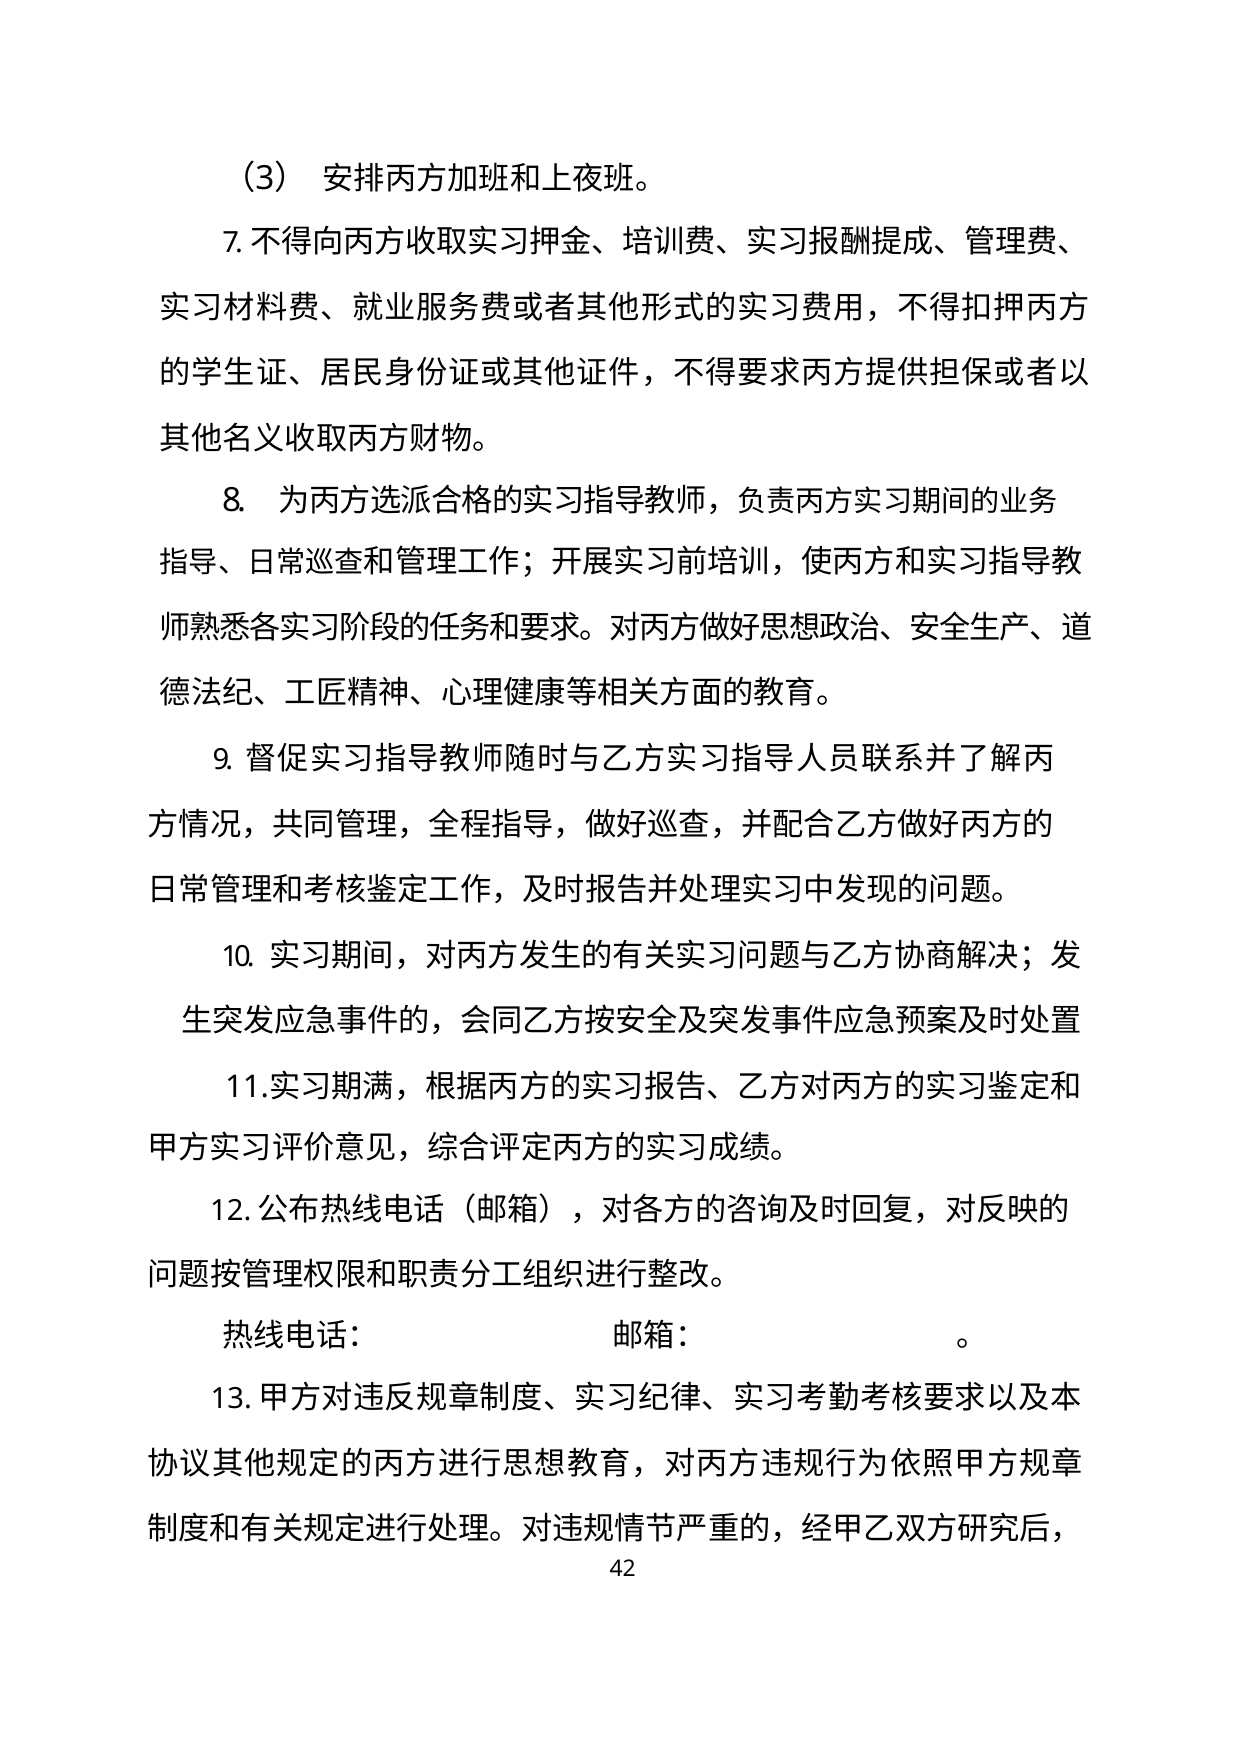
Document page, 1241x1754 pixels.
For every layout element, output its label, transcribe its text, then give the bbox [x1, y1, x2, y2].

list 安排丙方加班和上夜班。 [222, 151, 1142, 199]
list 不得向丙方收取实习押金、培训费、实习报酬提成、管理费、实习材料费、就业服务费或者其他形式的实习费用，不得扣押丙方的学生证、居民身份证或其他证件，不得要求丙方提供担保或者以其他名义收取丙方财物。 [159, 217, 1090, 458]
text 热线电话： 邮箱： 。 [222, 1315, 1142, 1355]
text 甲方实习评价意见，综合评定丙方的实习成绩。 [147, 1127, 1142, 1166]
list 督促实习指导教师随时与乙方实习指导人员联系并了解丙方情况，共同管理，全程指导，做好巡查，并配合乙方做好丙方的日常管理和考核鉴定工作，及时报告并处理实习中发现的问题。 [147, 733, 1080, 909]
list 为丙方选派合格的实习指导教师，负责丙方实习期间的业务 [222, 479, 1142, 519]
list 实习期间，对丙方发生的有关实习问题与乙方协商解决；发生突发应急事件的，会同乙方按安全及突发事件应急预案及时处置。11.实习期满，根据丙方的实习报告、乙方对丙方的实习鉴定和 [147, 930, 1081, 1106]
text 指导、日常巡查和管理工作；开展实习前培训，使丙方和实习指导教师熟悉各实习阶段的任务和要求。对丙方做好思想政治、安全生产、道德法纪、工匠精神、心理健康等相关方面的教育。 [159, 537, 1096, 713]
list 公布热线电话（邮箱），对各方的咨询及时回复，对反映的问题按管理权限和职责分工组织进行整改。 [147, 1184, 1078, 1294]
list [147, 1372, 1083, 1549]
